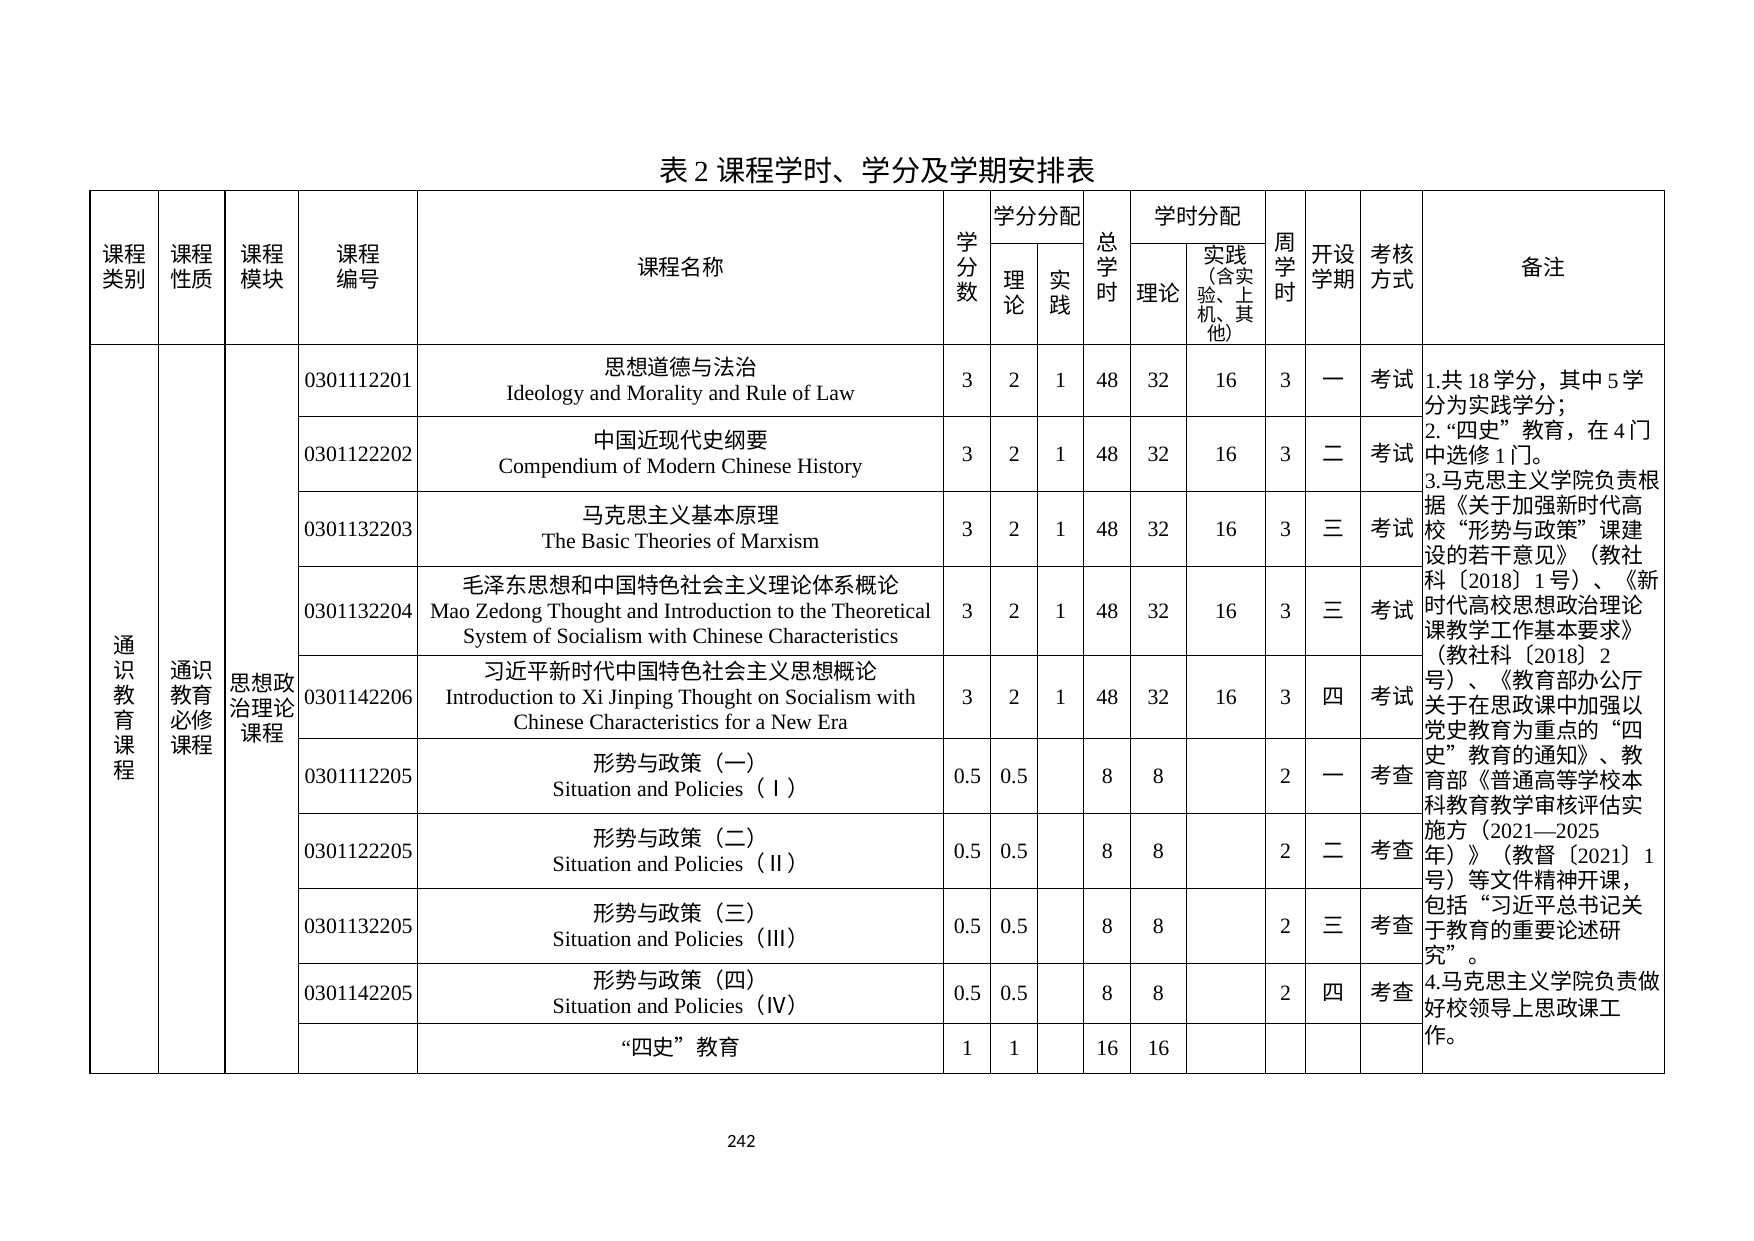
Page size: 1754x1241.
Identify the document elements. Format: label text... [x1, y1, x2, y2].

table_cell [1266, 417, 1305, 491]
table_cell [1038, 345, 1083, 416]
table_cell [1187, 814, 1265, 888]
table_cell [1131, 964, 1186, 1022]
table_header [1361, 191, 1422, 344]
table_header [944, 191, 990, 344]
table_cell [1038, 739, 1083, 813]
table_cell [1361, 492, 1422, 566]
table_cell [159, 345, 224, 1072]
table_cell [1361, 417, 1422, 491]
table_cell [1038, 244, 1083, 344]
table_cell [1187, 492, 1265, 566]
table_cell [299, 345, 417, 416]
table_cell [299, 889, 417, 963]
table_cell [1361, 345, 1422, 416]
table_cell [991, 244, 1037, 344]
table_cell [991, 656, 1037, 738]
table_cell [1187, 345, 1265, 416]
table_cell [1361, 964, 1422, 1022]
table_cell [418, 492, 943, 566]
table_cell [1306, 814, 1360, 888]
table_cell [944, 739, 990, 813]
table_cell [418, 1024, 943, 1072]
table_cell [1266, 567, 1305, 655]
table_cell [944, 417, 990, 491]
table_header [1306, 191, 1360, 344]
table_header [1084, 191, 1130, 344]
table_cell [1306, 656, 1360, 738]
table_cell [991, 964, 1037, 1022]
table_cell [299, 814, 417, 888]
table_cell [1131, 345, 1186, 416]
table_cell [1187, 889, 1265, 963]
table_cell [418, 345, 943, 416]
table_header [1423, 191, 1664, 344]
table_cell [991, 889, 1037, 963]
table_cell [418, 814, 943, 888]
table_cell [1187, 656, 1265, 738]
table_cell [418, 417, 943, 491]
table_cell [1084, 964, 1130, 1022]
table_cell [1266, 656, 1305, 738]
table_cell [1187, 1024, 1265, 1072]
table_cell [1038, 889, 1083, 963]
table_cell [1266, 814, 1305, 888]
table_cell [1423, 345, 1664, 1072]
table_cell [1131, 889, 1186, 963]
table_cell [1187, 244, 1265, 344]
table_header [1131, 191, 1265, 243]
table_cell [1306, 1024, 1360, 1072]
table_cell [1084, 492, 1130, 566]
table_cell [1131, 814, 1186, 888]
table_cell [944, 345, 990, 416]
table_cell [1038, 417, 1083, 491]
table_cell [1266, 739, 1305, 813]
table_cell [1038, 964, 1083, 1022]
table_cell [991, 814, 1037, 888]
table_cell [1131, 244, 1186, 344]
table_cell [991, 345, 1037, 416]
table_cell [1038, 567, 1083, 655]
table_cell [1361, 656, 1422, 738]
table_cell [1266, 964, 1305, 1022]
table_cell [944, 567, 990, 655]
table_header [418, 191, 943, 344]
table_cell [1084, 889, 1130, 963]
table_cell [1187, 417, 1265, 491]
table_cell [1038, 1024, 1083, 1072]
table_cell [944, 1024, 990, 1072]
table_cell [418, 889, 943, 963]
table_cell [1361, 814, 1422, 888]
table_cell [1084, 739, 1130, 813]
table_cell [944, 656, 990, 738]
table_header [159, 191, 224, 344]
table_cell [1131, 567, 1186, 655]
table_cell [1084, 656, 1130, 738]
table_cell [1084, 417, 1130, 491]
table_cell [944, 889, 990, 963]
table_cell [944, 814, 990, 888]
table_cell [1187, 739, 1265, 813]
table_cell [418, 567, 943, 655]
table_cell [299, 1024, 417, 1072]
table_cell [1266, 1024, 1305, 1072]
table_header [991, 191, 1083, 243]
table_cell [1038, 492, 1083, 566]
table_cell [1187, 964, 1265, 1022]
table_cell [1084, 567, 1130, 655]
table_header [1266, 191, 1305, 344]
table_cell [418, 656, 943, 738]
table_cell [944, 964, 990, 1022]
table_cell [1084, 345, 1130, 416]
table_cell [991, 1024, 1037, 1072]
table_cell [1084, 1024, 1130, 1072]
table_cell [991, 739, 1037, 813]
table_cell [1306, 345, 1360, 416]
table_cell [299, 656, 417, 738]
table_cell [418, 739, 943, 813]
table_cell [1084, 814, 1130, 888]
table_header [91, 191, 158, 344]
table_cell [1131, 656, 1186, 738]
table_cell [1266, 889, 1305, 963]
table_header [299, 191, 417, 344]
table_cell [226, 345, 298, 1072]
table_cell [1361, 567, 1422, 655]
text 表2 课程学时、学分及学期安排表 [148, 148, 1606, 190]
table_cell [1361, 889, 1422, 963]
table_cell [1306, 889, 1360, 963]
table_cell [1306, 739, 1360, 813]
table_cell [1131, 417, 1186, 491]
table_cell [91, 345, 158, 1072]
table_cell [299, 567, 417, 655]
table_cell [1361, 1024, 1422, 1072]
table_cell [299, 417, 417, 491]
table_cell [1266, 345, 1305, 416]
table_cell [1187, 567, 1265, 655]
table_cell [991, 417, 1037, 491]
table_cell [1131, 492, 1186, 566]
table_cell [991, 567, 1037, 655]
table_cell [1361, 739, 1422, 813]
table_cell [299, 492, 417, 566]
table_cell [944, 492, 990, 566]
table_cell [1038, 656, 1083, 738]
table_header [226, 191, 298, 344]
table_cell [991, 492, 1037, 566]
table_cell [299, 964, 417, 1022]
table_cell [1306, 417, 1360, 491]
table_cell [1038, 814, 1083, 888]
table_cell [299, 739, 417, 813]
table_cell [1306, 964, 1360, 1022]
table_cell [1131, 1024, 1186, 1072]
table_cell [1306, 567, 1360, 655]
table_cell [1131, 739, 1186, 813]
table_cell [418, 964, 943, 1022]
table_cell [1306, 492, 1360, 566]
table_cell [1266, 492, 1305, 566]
